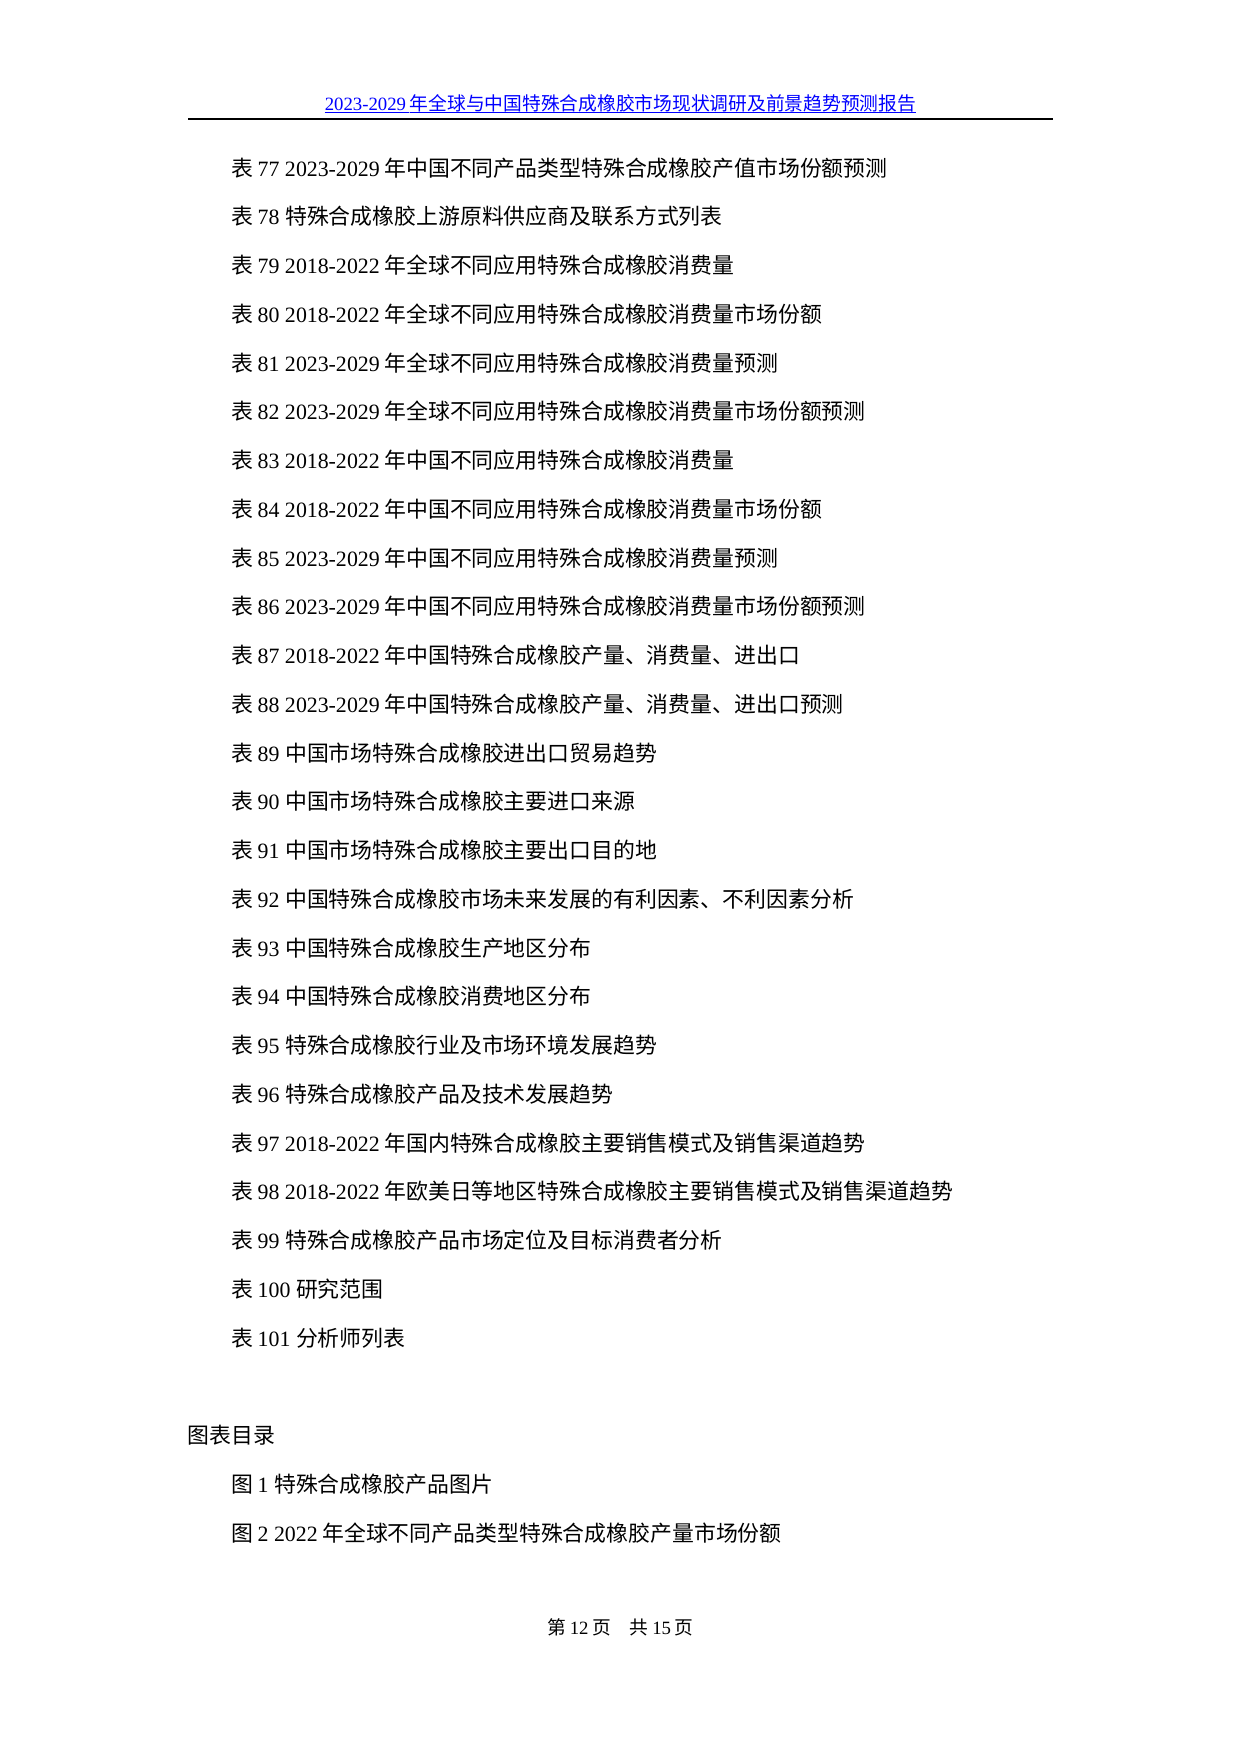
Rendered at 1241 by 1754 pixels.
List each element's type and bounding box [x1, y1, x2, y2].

text [187, 150, 1053, 1548]
